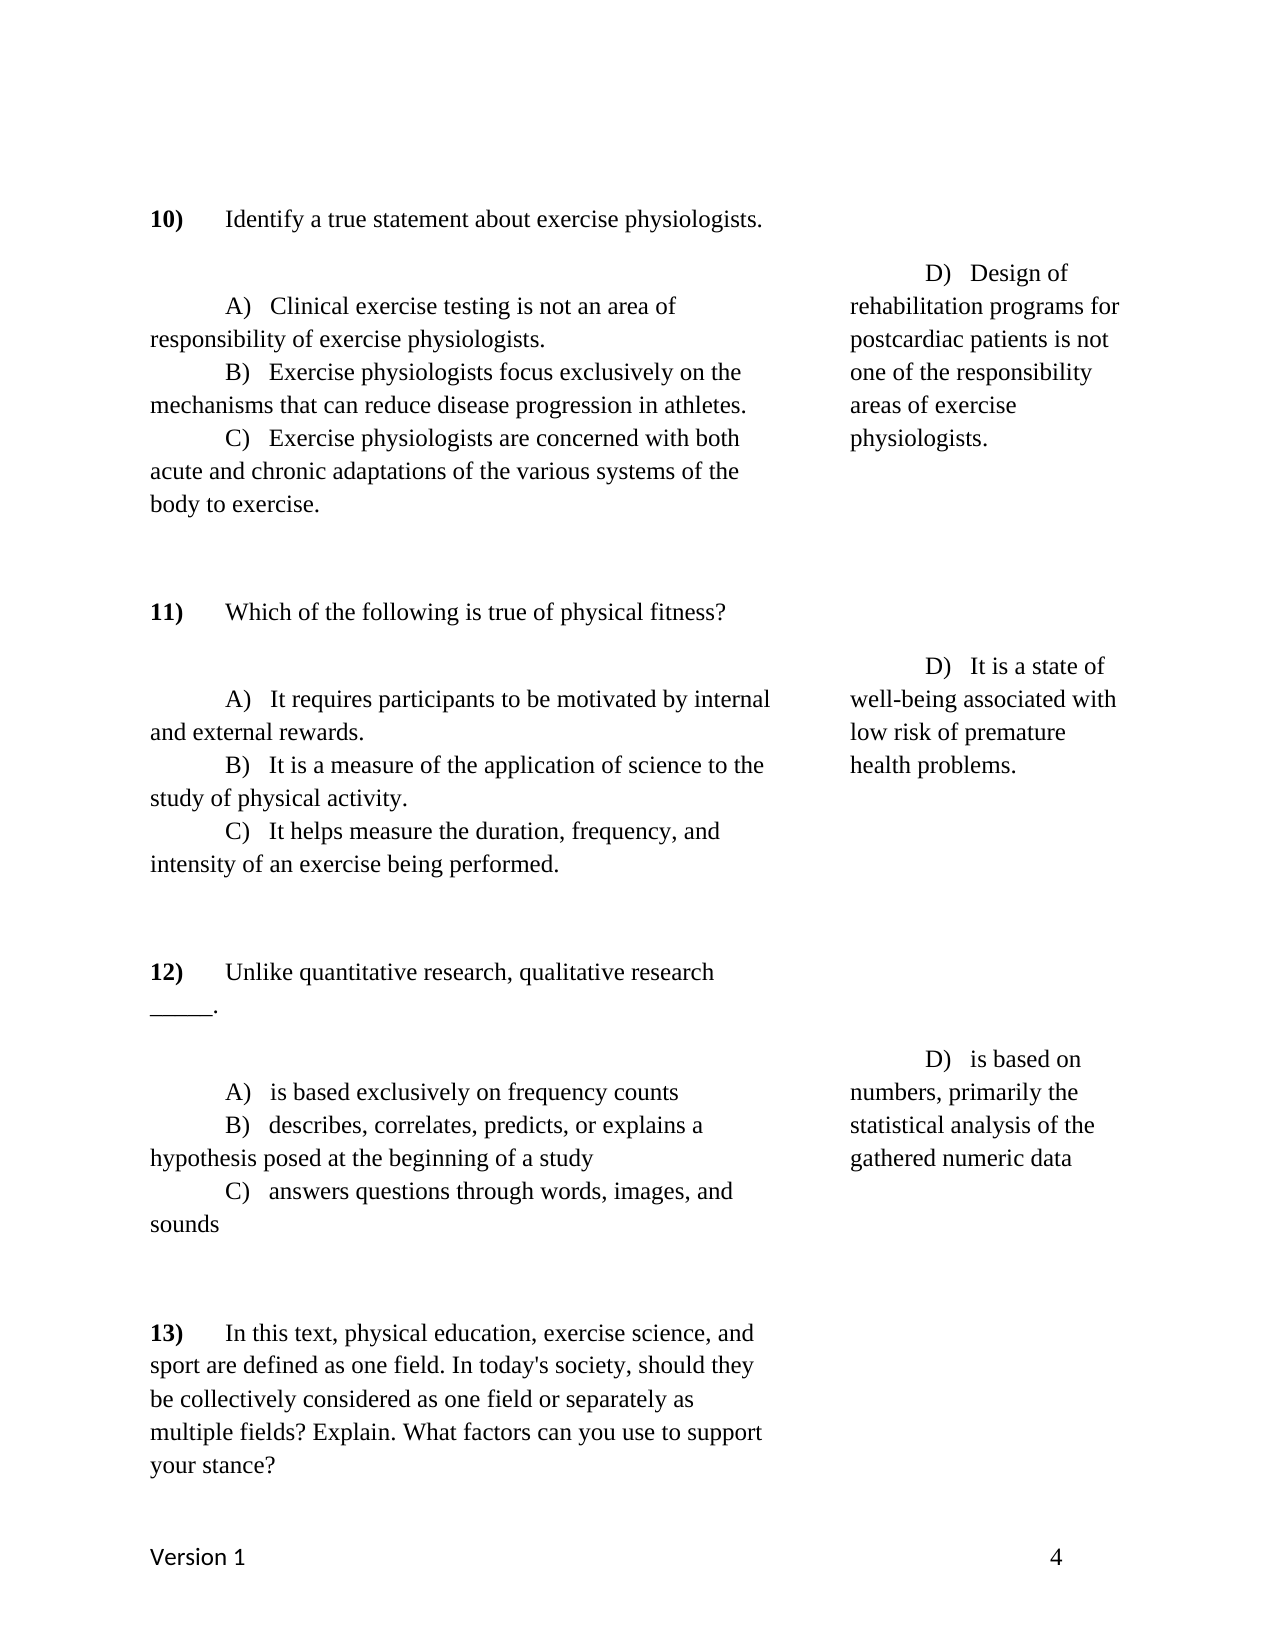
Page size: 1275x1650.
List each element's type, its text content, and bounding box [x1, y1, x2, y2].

text 13) In this text, physical education, exercise science, and sport are defined as one field. In today's society, should they be collectively considered as one field or separately as multiple fields? Explain. What factors can you use to support your stance? [150, 1318, 775, 1478]
text A) is based exclusively on frequency counts B) describes, correlates, predicts, or explains a hypothesis posed at the beginning of a study C) answers questions through words, images, and sounds D) is based on numbers, primarily the statistical analysis of the gathered numeric data [150, 1044, 775, 1238]
text A) It requires participants to be motivated by internal and external rewards. B) It is a measure of the application of science to the study of physical activity. C) It helps measure the duration, frequency, and intensity of an exercise being performed. D) It is a state of well-being associated with low risk of premature health problems. [150, 651, 775, 878]
text A) It requires participants to be motivated by internal and external rewards. B) It is a measure of the application of science to the study of physical activity. C) It helps measure the duration, frequency, and intensity of an exercise being performed. D) It is a state of well-being associated with low risk of premature health problems. [850, 651, 1125, 812]
text 12) Unlike quantitative research, qualitative research _____. [150, 957, 775, 1019]
text A) Clinical exercise testing is not an area of responsibility of exercise physiologists. B) Exercise physiologists focus exclusively on the mechanisms that can reduce disease progression in athletes. C) Exercise physiologists are concerned with both acute and chronic adaptations of the various systems of the body to exercise. D) Design of rehabilitation programs for postcardiac patients is not one of the responsibility areas of exercise physiologists. [150, 258, 775, 518]
text 10) Identify a true statement about exercise physiologists. [150, 204, 775, 233]
text A) is based exclusively on frequency counts B) describes, correlates, predicts, or explains a hypothesis posed at the beginning of a study C) answers questions through words, images, and sounds D) is based on numbers, primarily the statistical analysis of the gathered numeric data [850, 1044, 1125, 1205]
text 11) Which of the following is true of physical fitness? [150, 597, 775, 626]
text A) Clinical exercise testing is not an area of responsibility of exercise physiologists. B) Exercise physiologists focus exclusively on the mechanisms that can reduce disease progression in athletes. C) Exercise physiologists are concerned with both acute and chronic adaptations of the various systems of the body to exercise. D) Design of rehabilitation programs for postcardiac patients is not one of the responsibility areas of exercise physiologists. [850, 258, 1125, 485]
